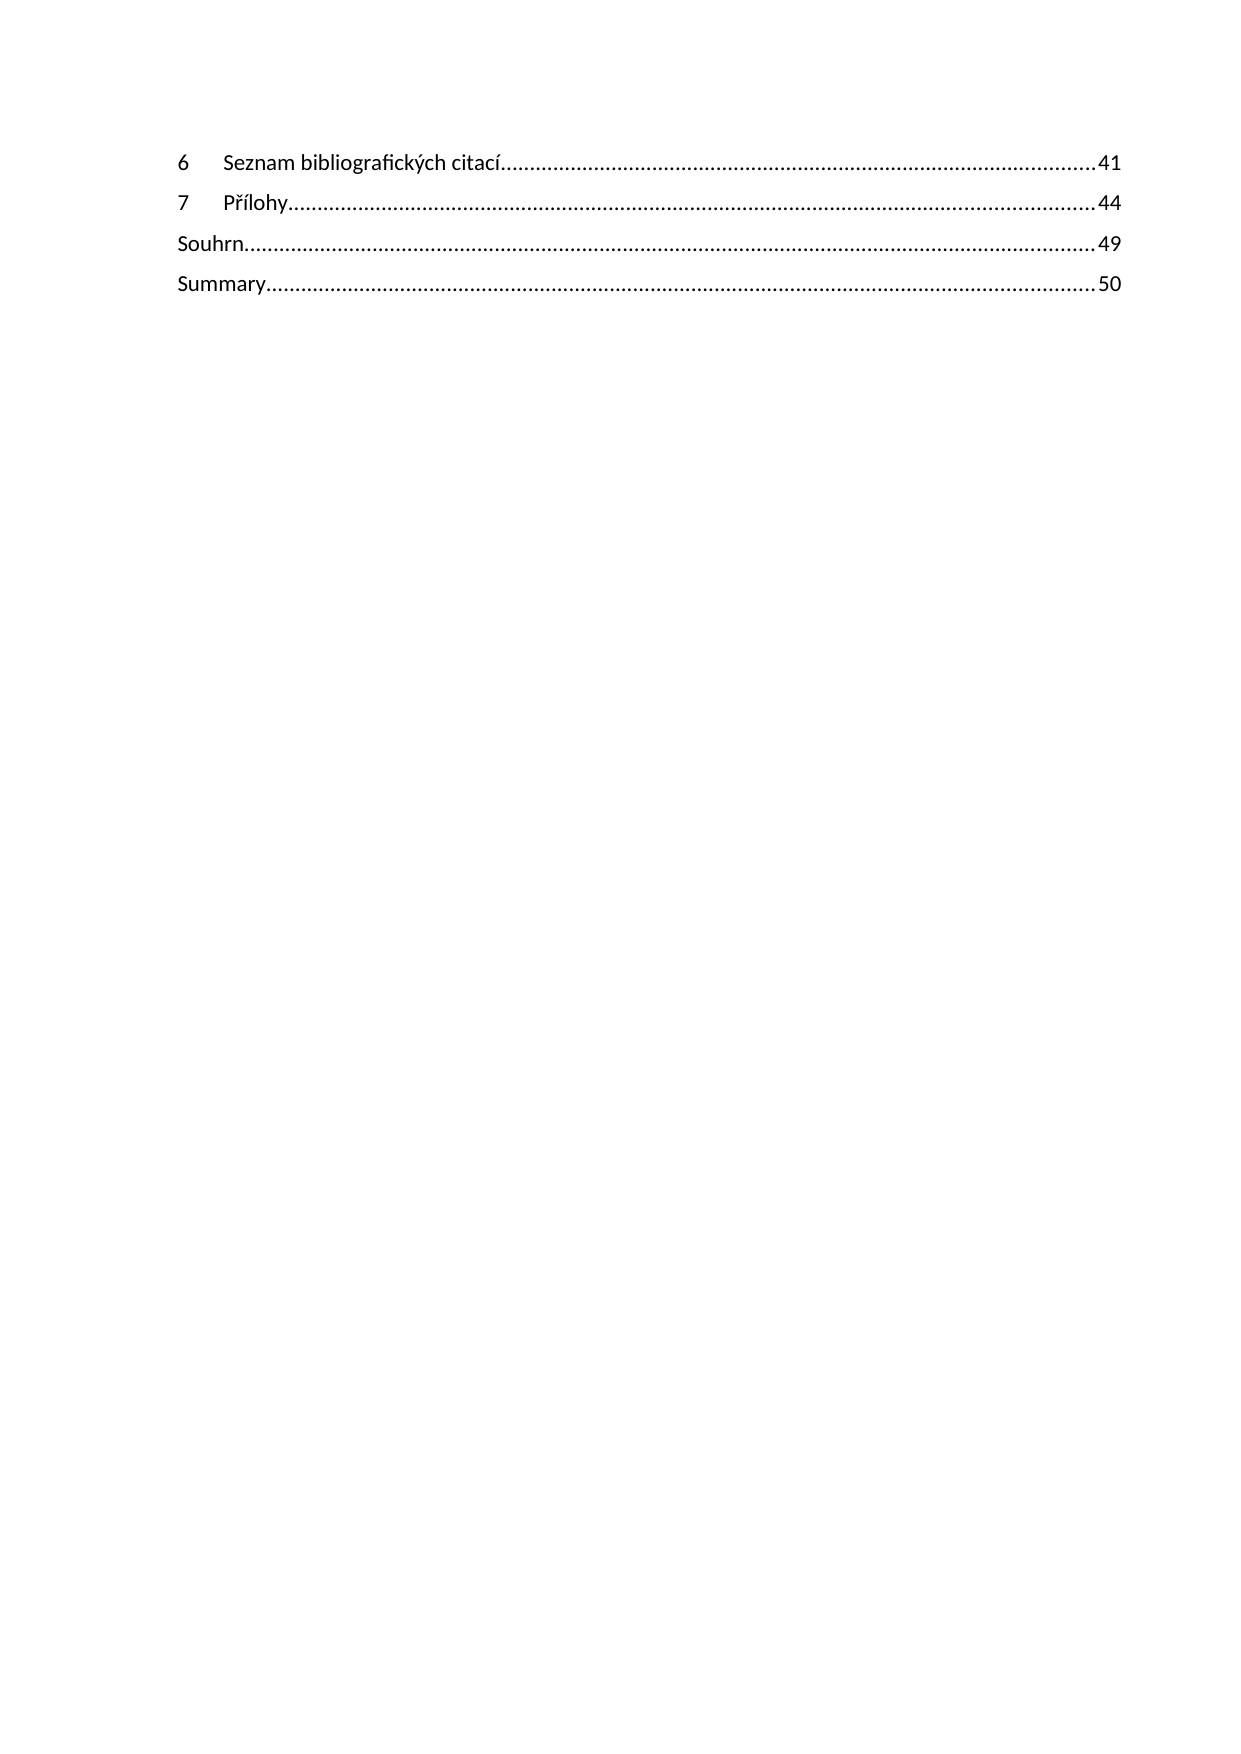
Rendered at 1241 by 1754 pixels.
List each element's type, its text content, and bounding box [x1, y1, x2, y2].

text 6 Seznam bibliografických citací 41 [177, 148, 1122, 176]
text Summary 50 [177, 269, 1122, 298]
text 7 Přílohy 44 [177, 188, 1122, 216]
text Souhrn 49 [177, 229, 1122, 257]
